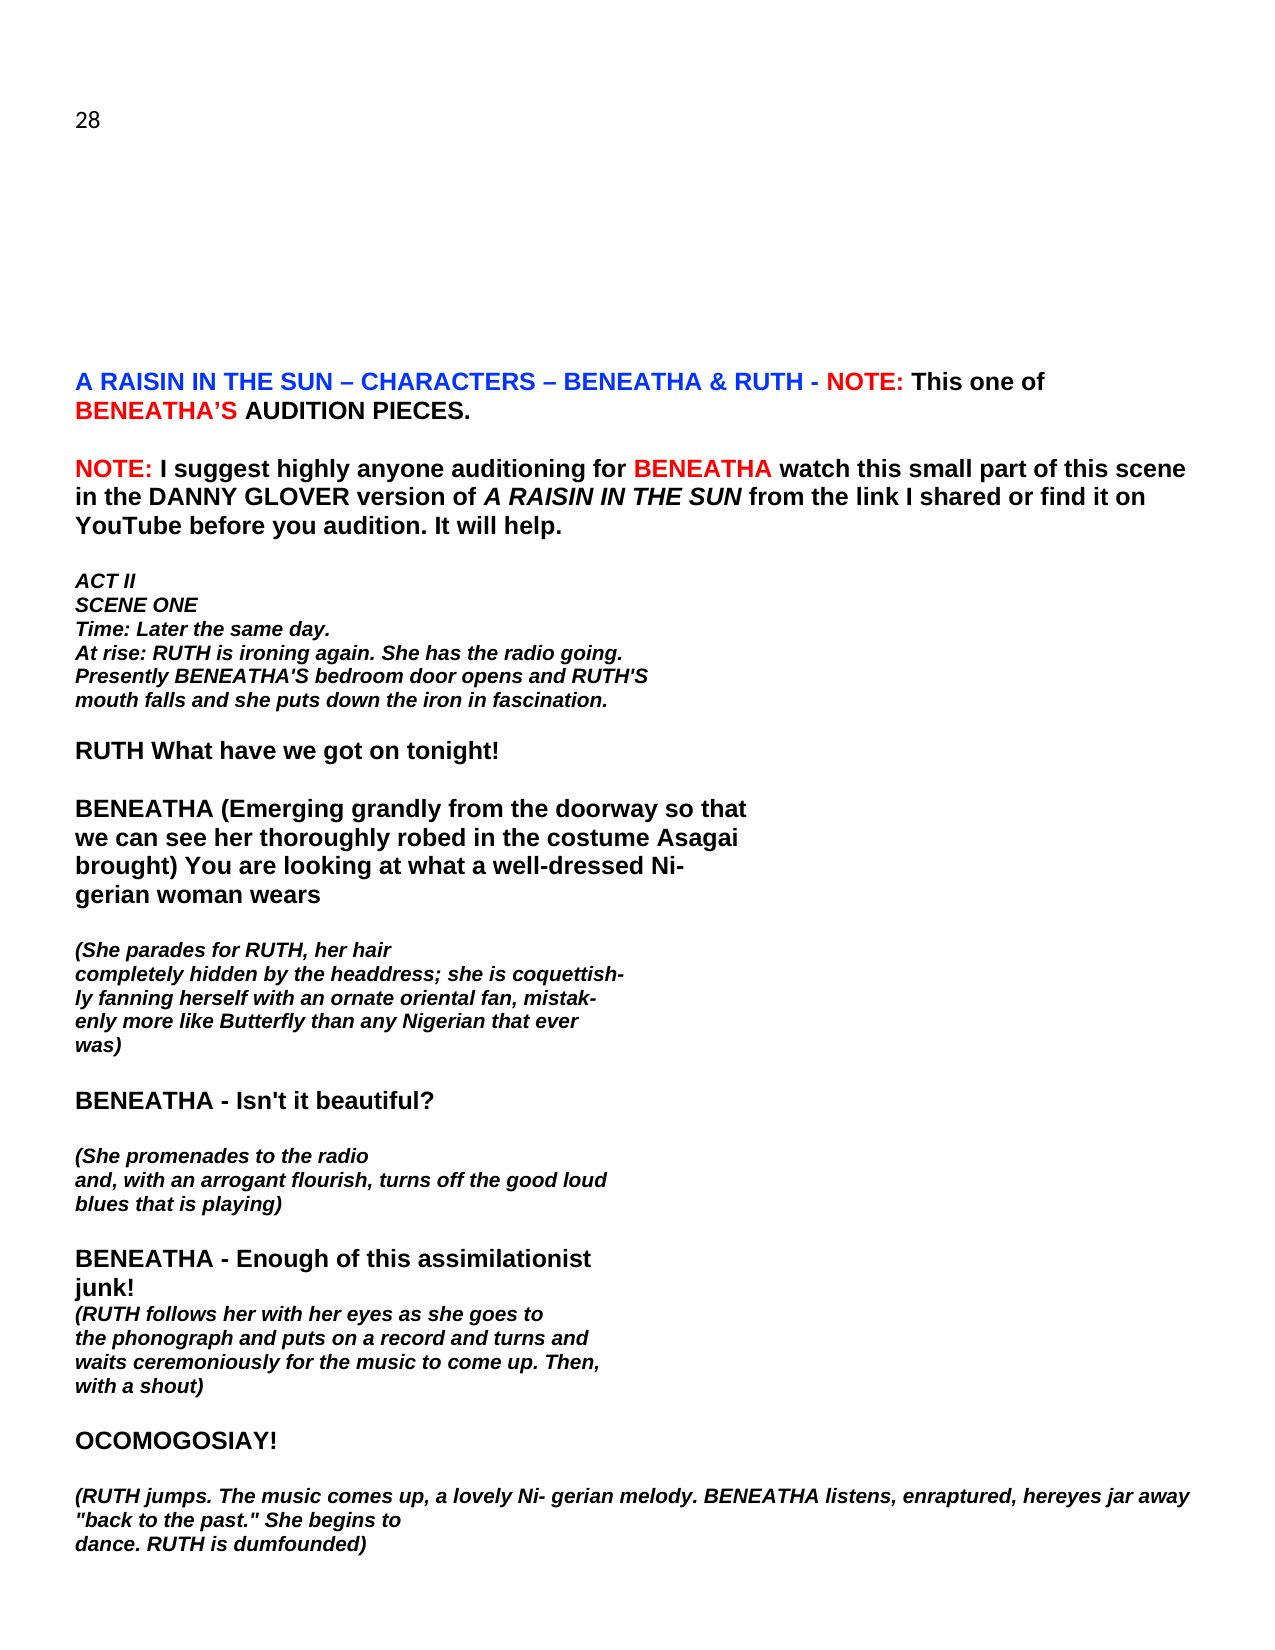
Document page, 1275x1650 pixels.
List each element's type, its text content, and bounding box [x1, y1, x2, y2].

text gerian woman wears [75, 880, 1200, 909]
text (RUTH follows her with her eyes as she goes to [75, 1302, 1200, 1326]
text (She promenades to the radio [75, 1143, 1200, 1167]
text completely hidden by the headdress; she is coquettish- [75, 961, 1200, 985]
text mouth falls and she puts down the iron in fascination. [75, 688, 1200, 712]
text was) [75, 1033, 1200, 1057]
text (She parades for RUTH, her hair [75, 937, 1200, 961]
text A RAISIN IN THE SUN – CHARACTERS – BENEATHA & RUTH - NOTE: This one of BENEATHA’S AUDITION PIECES. [75, 367, 1200, 425]
text ACT II [75, 568, 1200, 592]
text ly fanning herself with an ornate oriental fan, mistak- [75, 985, 1200, 1009]
text waits ceremoniously for the music to come up. Then, [75, 1349, 1200, 1373]
text RUTH What have we got on tonight! [75, 736, 1200, 765]
text NOTE: I suggest highly anyone auditioning for BENEATHA watch this small part of this scene in the DANNY GLOVER version of A RAISIN IN THE SUN from the link I shared or find it on YouTube before you audition. It will help. [75, 453, 1200, 540]
text (RUTH jumps. The music comes up, a lovely Ni- gerian melody. BENEATHA listens, enraptured, hereyes jar away "back to the past." She begins to [75, 1484, 1200, 1532]
text enly more like Butterfly than any Nigerian that ever [75, 1009, 1200, 1033]
text dance. RUTH is dumfounded) [75, 1532, 1200, 1556]
text SCENE ONE [75, 592, 1200, 616]
text BENEATHA - Enough of this assimilationist [75, 1244, 1200, 1273]
text the phonograph and puts on a record and turns and [75, 1326, 1200, 1349]
text BENEATHA - Isn't it beautiful? [75, 1086, 1200, 1115]
text blues that is playing) [75, 1191, 1200, 1215]
text and, with an arrogant flourish, turns off the good loud [75, 1167, 1200, 1191]
text At rise: RUTH is ironing again. She has the radio going. [75, 640, 1200, 664]
text BENEATHA (Emerging grandly from the doorway so that [75, 794, 1200, 822]
text we can see her thoroughly robed in the costume Asagai [75, 822, 1200, 851]
text junk! [75, 1273, 1200, 1302]
text Time: Later the same day. [75, 616, 1200, 640]
text OCOMOGOSIAY! [75, 1426, 1200, 1455]
text with a shout) [75, 1373, 1200, 1397]
text brought) You are looking at what a well-dressed Ni- [75, 851, 1200, 880]
text Presently BENEATHA'S bedroom door opens and RUTH'S [75, 664, 1200, 688]
